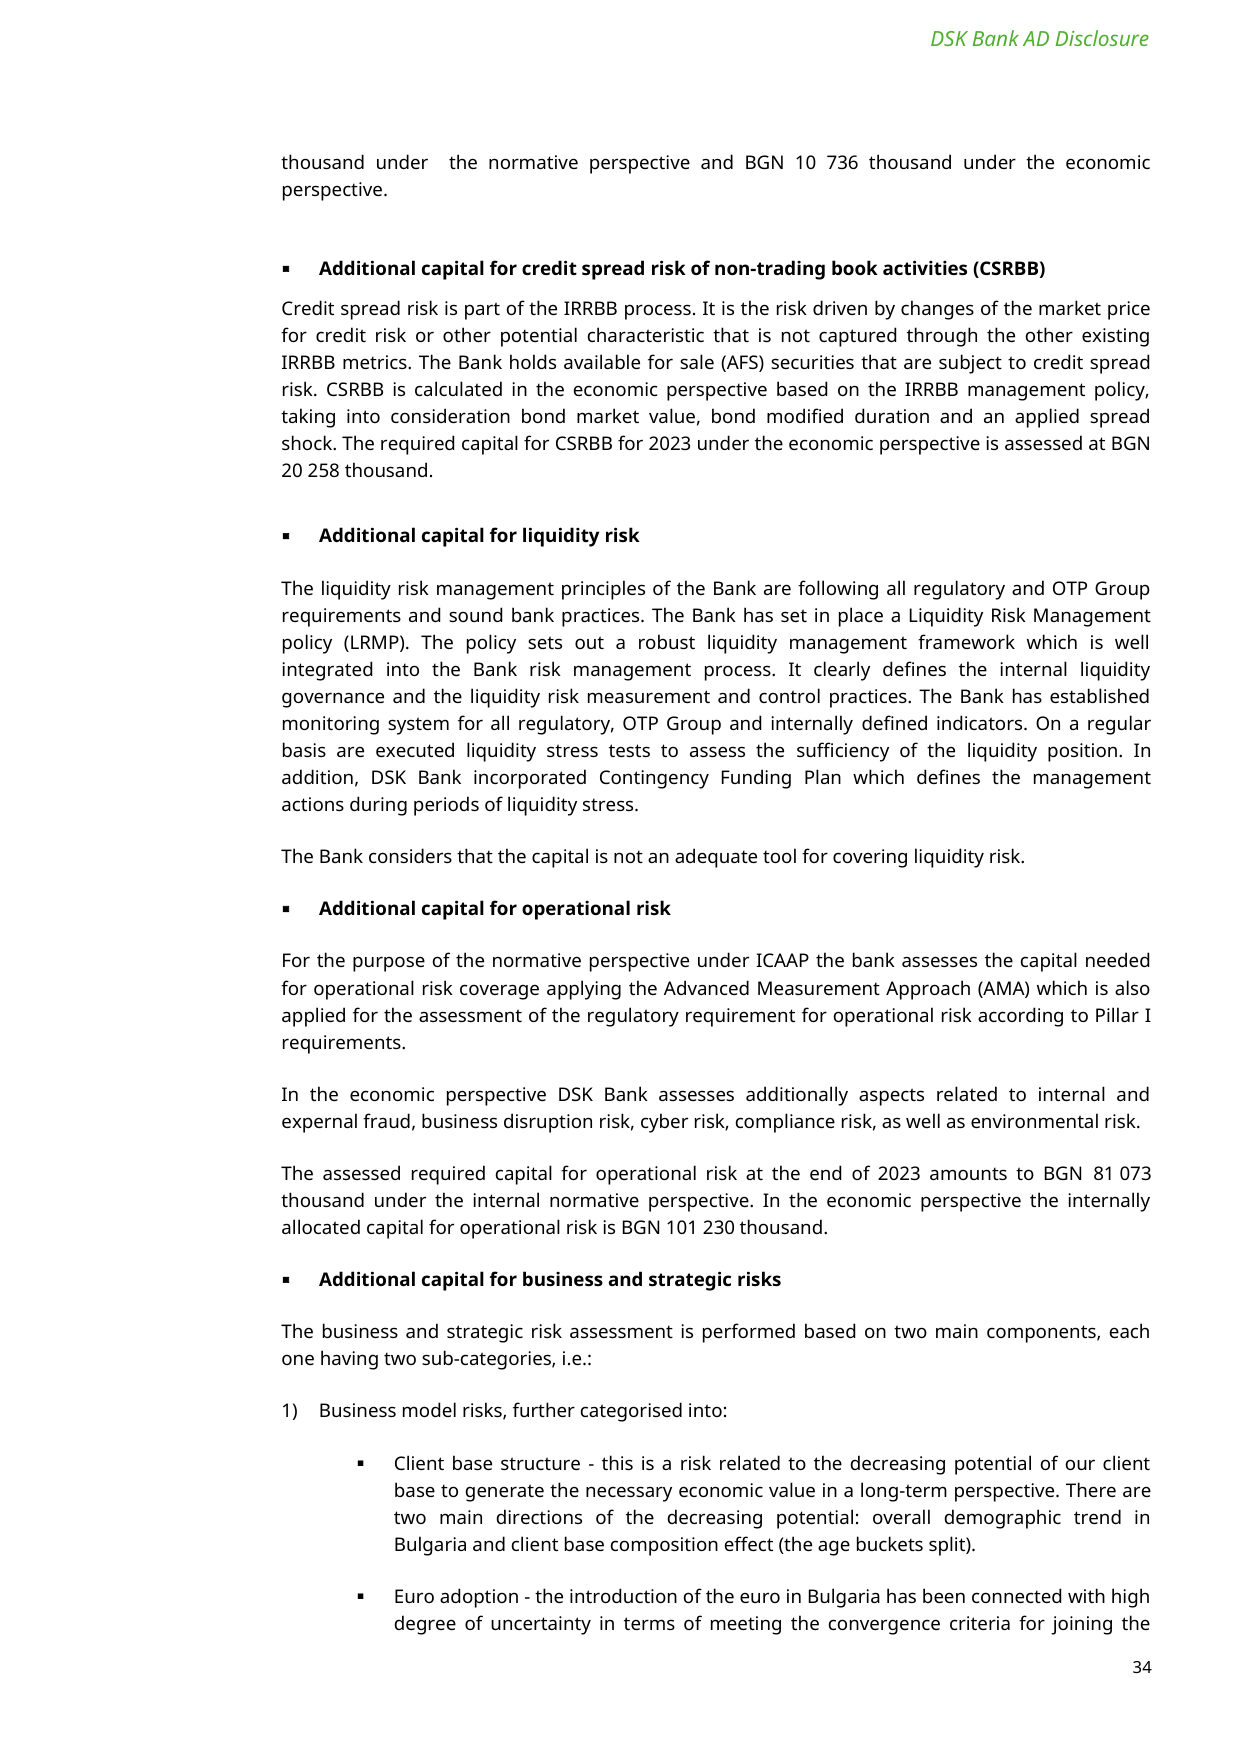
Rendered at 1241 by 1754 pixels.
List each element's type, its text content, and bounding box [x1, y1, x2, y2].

text Credit spread risk is part of the IRRBB process. It is the risk driven by changes of the market price for credit risk or other potential characteristic that is not captured through the other existing IRRBB metrics. The Bank holds available for sale (AFS) securities that are subject to credit spread risk. CSRBB is calculated in the economic perspective based on the IRRBB management policy, taking into consideration bond market value, bond modified duration and an applied spread shock. The required capital for CSRBB for 2023 under the economic perspective is assessed at BGN 20 258 thousand. [281, 293, 1152, 483]
text The business and strategic risk assessment is performed based on two main components, each one having two sub-categories, i.e.: [281, 1317, 1152, 1371]
list Business model risks, further categorised into: [281, 1396, 1152, 1423]
list Additional capital for operational risk [281, 894, 1152, 921]
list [356, 1582, 1152, 1636]
text The assessed required capital for operational risk at the end of 2023 amounts to BGN 81 073 thousand under the internal normative perspective. In the economic perspective the internally allocated capital for operational risk is BGN 101 230 thousand. [281, 1159, 1152, 1240]
text The liquidity risk management principles of the Bank are following all regulatory and OTP Group requirements and sound bank practices. The Bank has set in place a Liquidity Risk Management policy (LRMP). The policy sets out a robust liquidity management framework which is well integrated into the Bank risk management process. It clearly defines the internal liquidity governance and the liquidity risk measurement and control practices. The Bank has established monitoring system for all regulatory, OTP Group and internally defined indicators. On a regular basis are executed liquidity stress tests to assess the sufficiency of the liquidity position. In addition, DSK Bank incorporated Contingency Funding Plan which defines the management actions during periods of liquidity stress. [281, 573, 1152, 817]
list Additional capital for liquidity risk [281, 521, 1152, 548]
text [281, 148, 1152, 202]
text For the purpose of the normative perspective under ICAAP the bank assesses the capital needed for operational risk coverage applying the Advanced Measurement Approach (AMA) which is also applied for the assessment of the regulatory requirement for operational risk according to Pillar I requirements. [281, 946, 1152, 1054]
text The Bank considers that the capital is not an adequate tool for covering liquidity risk. [281, 842, 1152, 869]
list Additional capital for credit spread risk of non-trading book activities (CSRBB) [281, 254, 1152, 281]
list Additional capital for business and strategic risks [281, 1265, 1152, 1292]
list Client base structure - this is a risk related to the decreasing potential of our client base to generate the necessary economic value in a long-term perspective. There are two main directions of the decreasing potential: overall demographic trend in Bulgaria and client base composition effect (the age buckets split). [356, 1448, 1152, 1557]
text In the еconomic perspective DSK Bank assesses additionally aspects related to internal and expernal fraud, business disruption risk, cyber risk, compliance risk, as well as environmental risk. [281, 1079, 1152, 1134]
